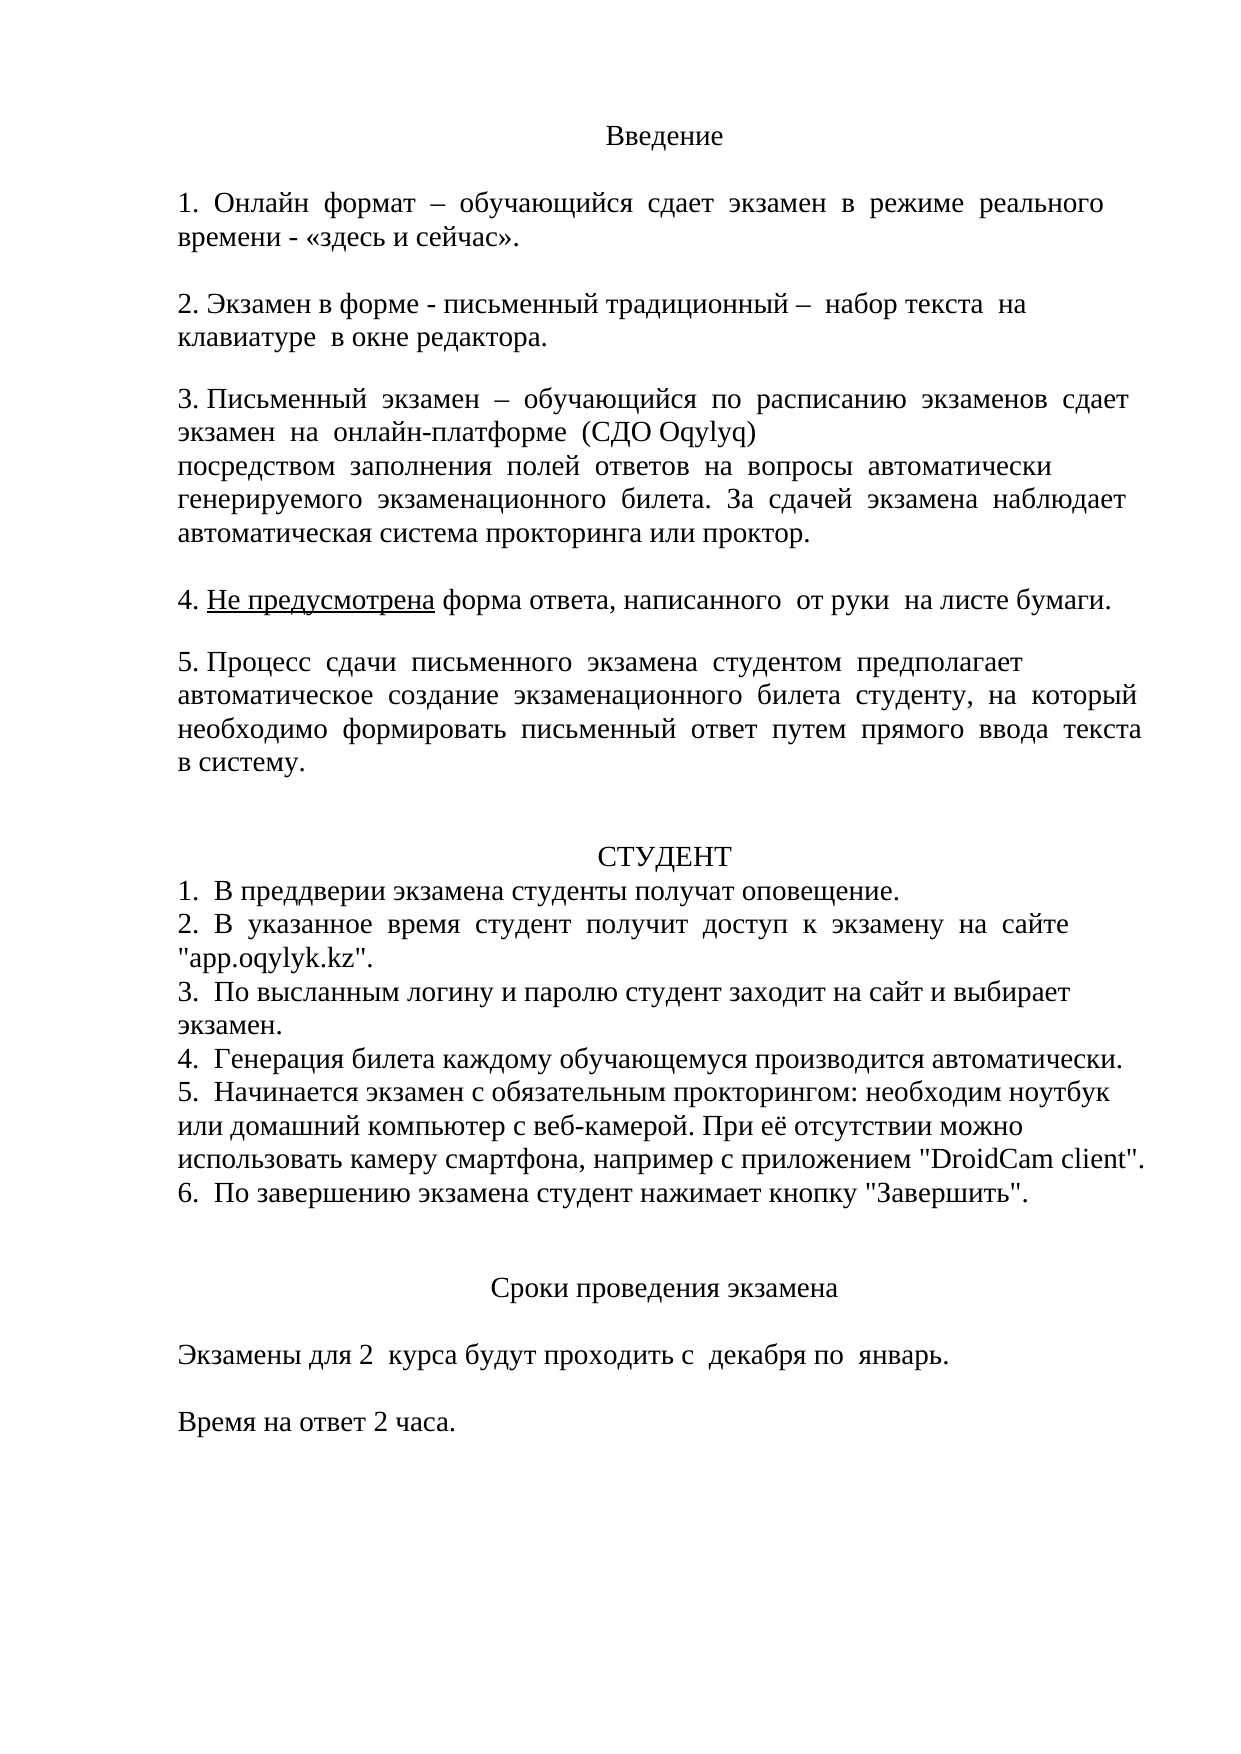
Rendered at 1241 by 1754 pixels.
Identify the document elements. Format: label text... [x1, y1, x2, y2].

text посредством заполнения полей ответов на вопросы автоматически [177, 448, 1152, 482]
text 5. Процесс сдачи письменного экзамена студентом предполагает [177, 644, 1152, 677]
text автоматическая система прокторинга или проктор. [177, 515, 1152, 549]
text "app.oqylyk.kz". [177, 940, 1152, 974]
text Экзамены для 2 курса будут проходить с декабря по январь. [177, 1337, 1152, 1371]
text Введение [177, 118, 1152, 152]
text 4. Не предусмотрена форма ответа, написанного от руки на листе бумаги. [177, 582, 1152, 644]
text Время на ответ 2 часа. [177, 1404, 1152, 1438]
text 3. Письменный экзамен – обучающийся по расписанию экзаменов сдает [177, 381, 1152, 414]
text 1. В преддверии экзамена студенты получат оповещение. [177, 873, 1152, 907]
text 4. Генерация билета каждому обучающемуся производится автоматически. [177, 1041, 1152, 1074]
text автоматическое создание экзаменационного билета студенту, на который [177, 677, 1152, 711]
text экзамен на онлайн-платформе (СДО Oqylyq) [177, 414, 1152, 448]
text генерируемого экзаменационного билета. За сдачей экзамена наблюдает [177, 482, 1152, 515]
text 1. Онлайн формат – обучающийся сдает экзамен в режиме реального [177, 185, 1152, 219]
text Сроки проведения экзамена [177, 1270, 1152, 1303]
text 3. По высланным логину и паролю студент заходит на сайт и выбирает экзамен. [177, 974, 1152, 1041]
text 2. Экзамен в форме - письменный традиционный – набор текста на клавиатуре в окне редактора. [177, 286, 1152, 381]
text 5. Начинается экзамен с обязательным прокторингом: необходим ноутбук или домашний компьютер с веб-камерой. При её отсутствии можно использовать камеру смартфона, например с приложением "DroidCam client". [177, 1074, 1152, 1175]
text 2. В указанное время студент получит доступ к экзамену на сайте [177, 907, 1152, 940]
text СТУДЕНТ [177, 839, 1152, 873]
text необходимо формировать письменный ответ путем прямого ввода текста в систему. [177, 711, 1152, 806]
text времени - «здесь и сейчас». [177, 219, 1152, 252]
text 6. По завершению экзамена студент нажимает кнопку "Завершить". [177, 1175, 1152, 1236]
